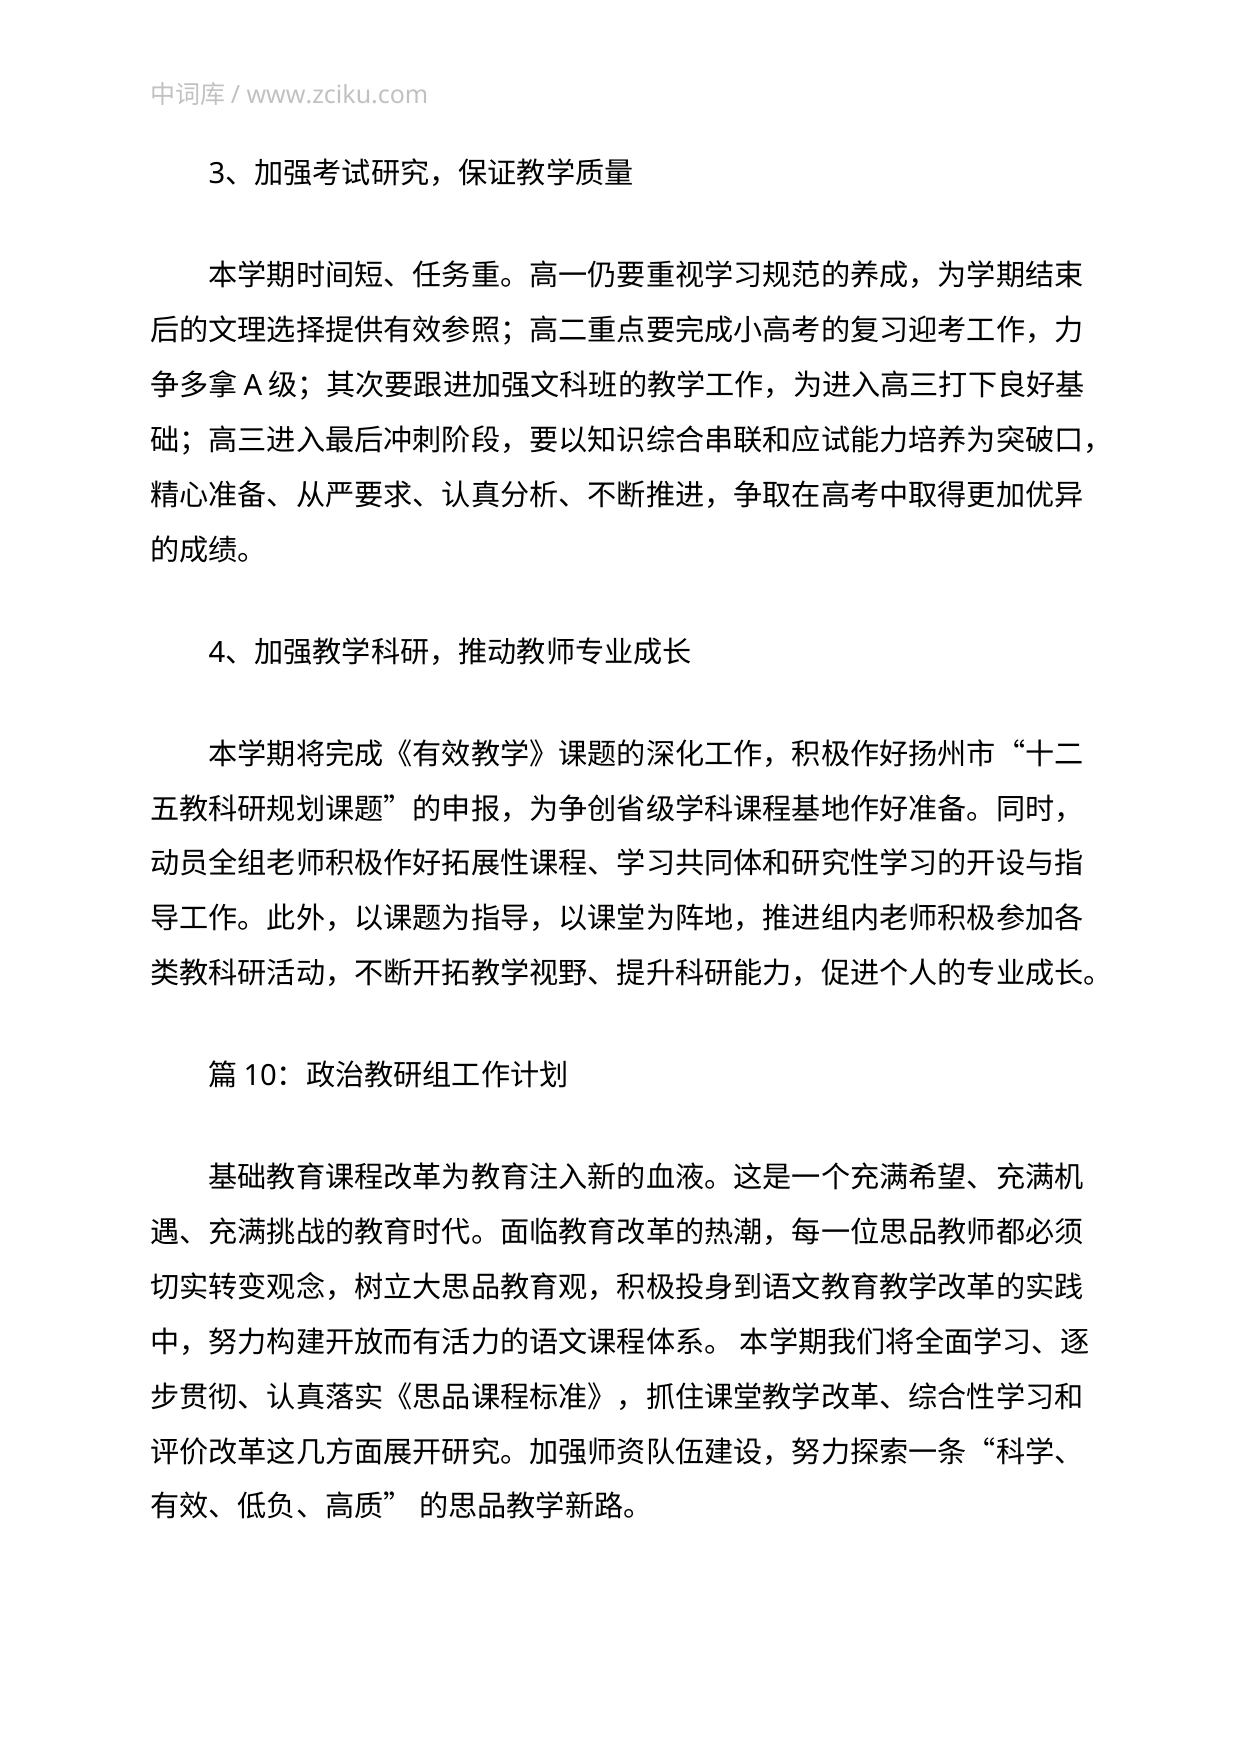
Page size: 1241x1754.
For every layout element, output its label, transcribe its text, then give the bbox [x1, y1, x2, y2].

text 基础教育课程改革为教育注入新的血液。这是一个充满希望、充满机遇、充满挑战的教育时代。面临教育改革的热潮，每一位思品教师都必须切实转变观念，树立大思品教育观，积极投身到语文教育教学改革的实践中，努力构建开放而有活力的语文课程体系。 本学期我们将全面学习、逐步贯彻、认真落实《思品课程标准》，抓住课堂教学改革、综合性学习和评价改革这几方面展开研究。加强师资队伍建设，努力探索一条“科学、有效、低负、高质” 的思品教学新路。 [150, 1154, 1090, 1525]
text 本学期将完成《有效教学》课题的深化工作，积极作好扬州市“十二五教科研规划课题”的申报，为争创省级学科课程基地作好准备。同时，动员全组老师积极作好拓展性课程、学习共同体和研究性学习的开设与指导工作。此外，以课题为指导，以课堂为阵地，推进组内老师积极参加各类教科研活动，不断开拓教学视野、提升科研能力，促进个人的专业成长。 [150, 730, 1090, 992]
text 3、加强考试研究，保证教学质量 [150, 150, 1090, 192]
text 本学期时间短、任务重。高一仍要重视学习规范的养成，为学期结束后的文理选择提供有效参照；高二重点要完成小高考的复习迎考工作，力争多拿A级；其次要跟进加强文科班的教学工作，为进入高三打下良好基础；高三进入最后冲刺阶段，要以知识综合串联和应试能力培养为突破口，精心准备、从严要求、认真分析、不断推进，争取在高考中取得更加优异的成绩。 [150, 252, 1090, 569]
text 篇10：政治教研组工作计划 [150, 1052, 1090, 1094]
text 4、加强教学科研，推动教师专业成长 [150, 628, 1090, 671]
